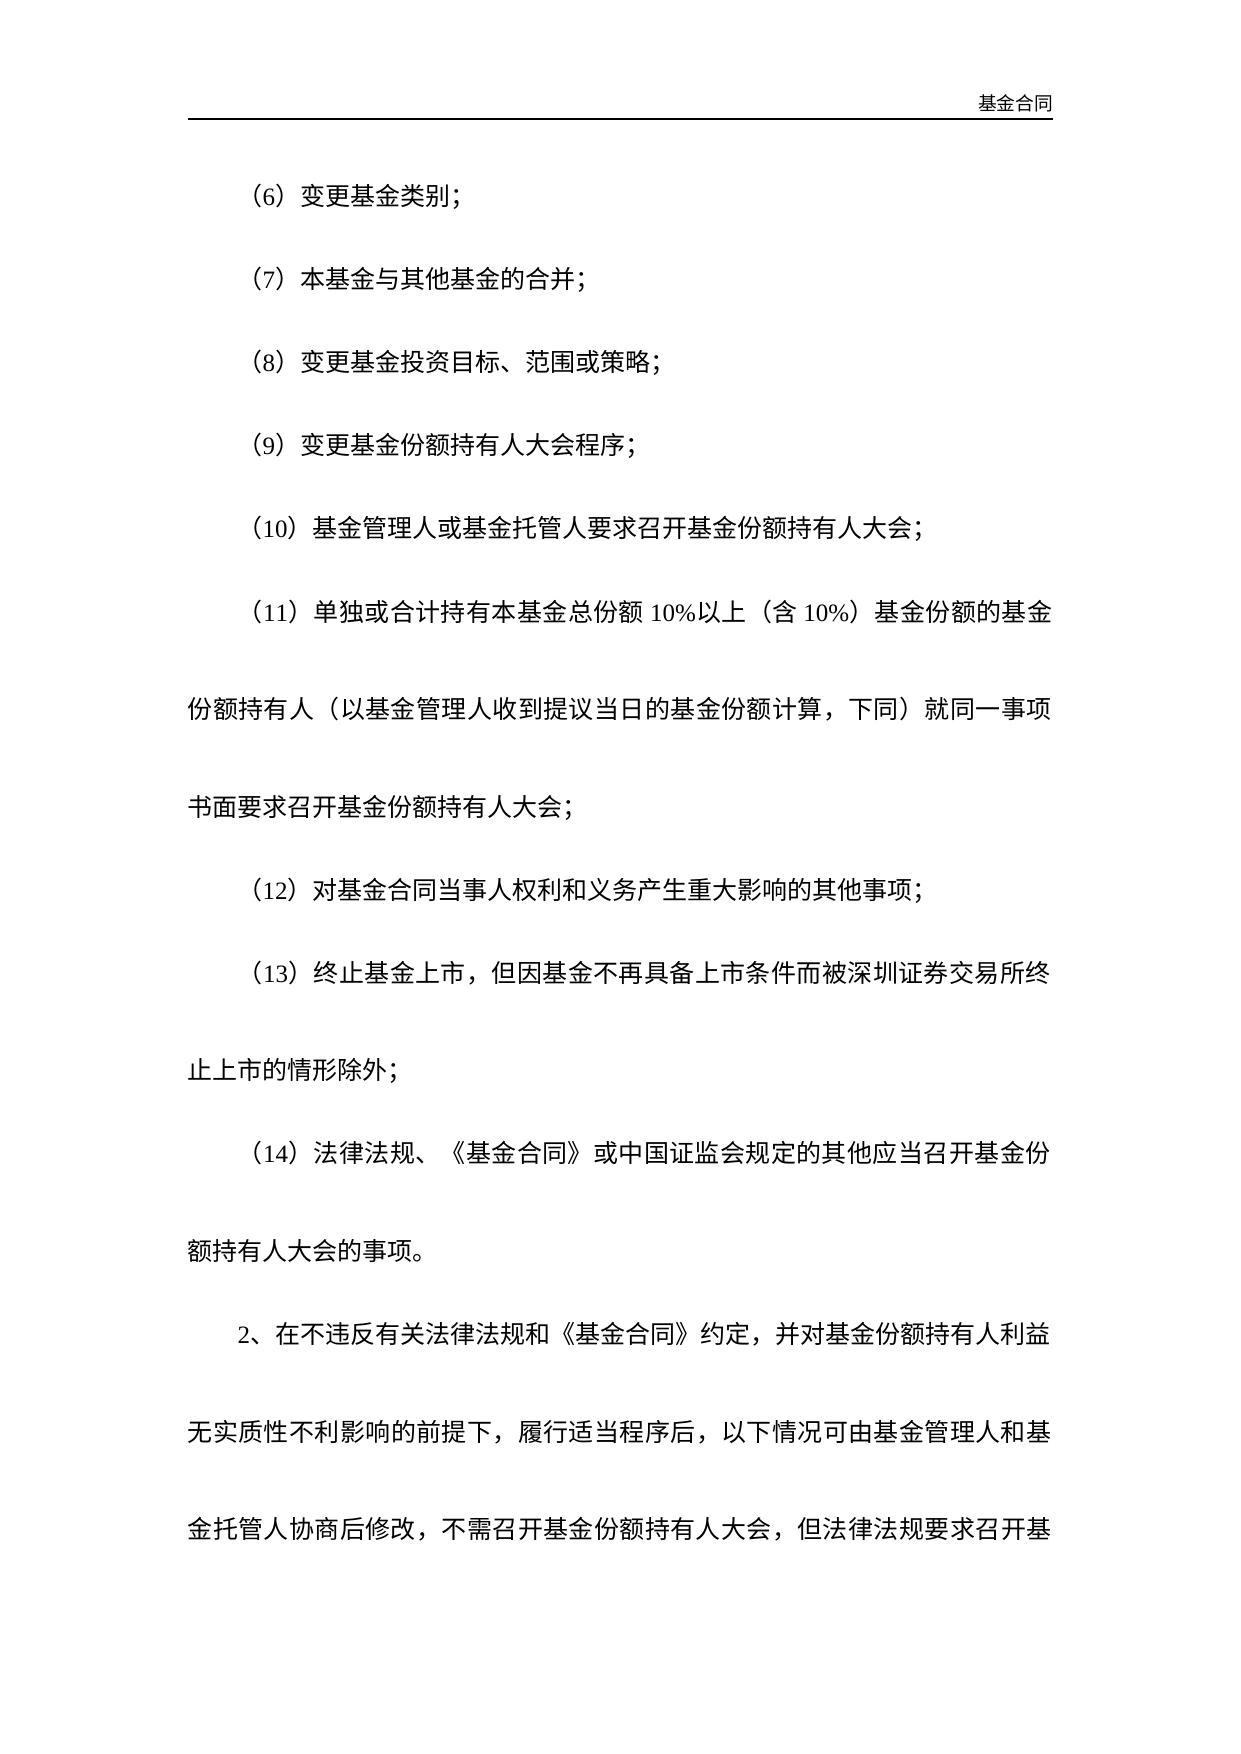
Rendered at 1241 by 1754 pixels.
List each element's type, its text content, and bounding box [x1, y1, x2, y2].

text （12）对基金合同当事人权利和义务产生重大影响的其他事项； [187, 856, 1053, 921]
text （11）单独或合计持有本基金总份额10%以上（含10%）基金份额的基金份额持有人（以基金管理人收到提议当日的基金份额计算，下同）就同一事项书面要求召开基金份额持有人大会； [187, 578, 1053, 838]
text （6）变更基金类别； [187, 162, 1053, 227]
text （14）法律法规、《基金合同》或中国证监会规定的其他应当召开基金份额持有人大会的事项。 [187, 1119, 1053, 1282]
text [187, 1300, 1053, 1560]
text （7）本基金与其他基金的合并； [187, 245, 1053, 310]
text （9）变更基金份额持有人大会程序； [187, 411, 1053, 476]
text （8）变更基金投资目标、范围或策略； [187, 328, 1053, 393]
text （13）终止基金上市，但因基金不再具备上市条件而被深圳证券交易所终止上市的情形除外； [187, 939, 1053, 1101]
text （10）基金管理人或基金托管人要求召开基金份额持有人大会； [187, 494, 1053, 559]
